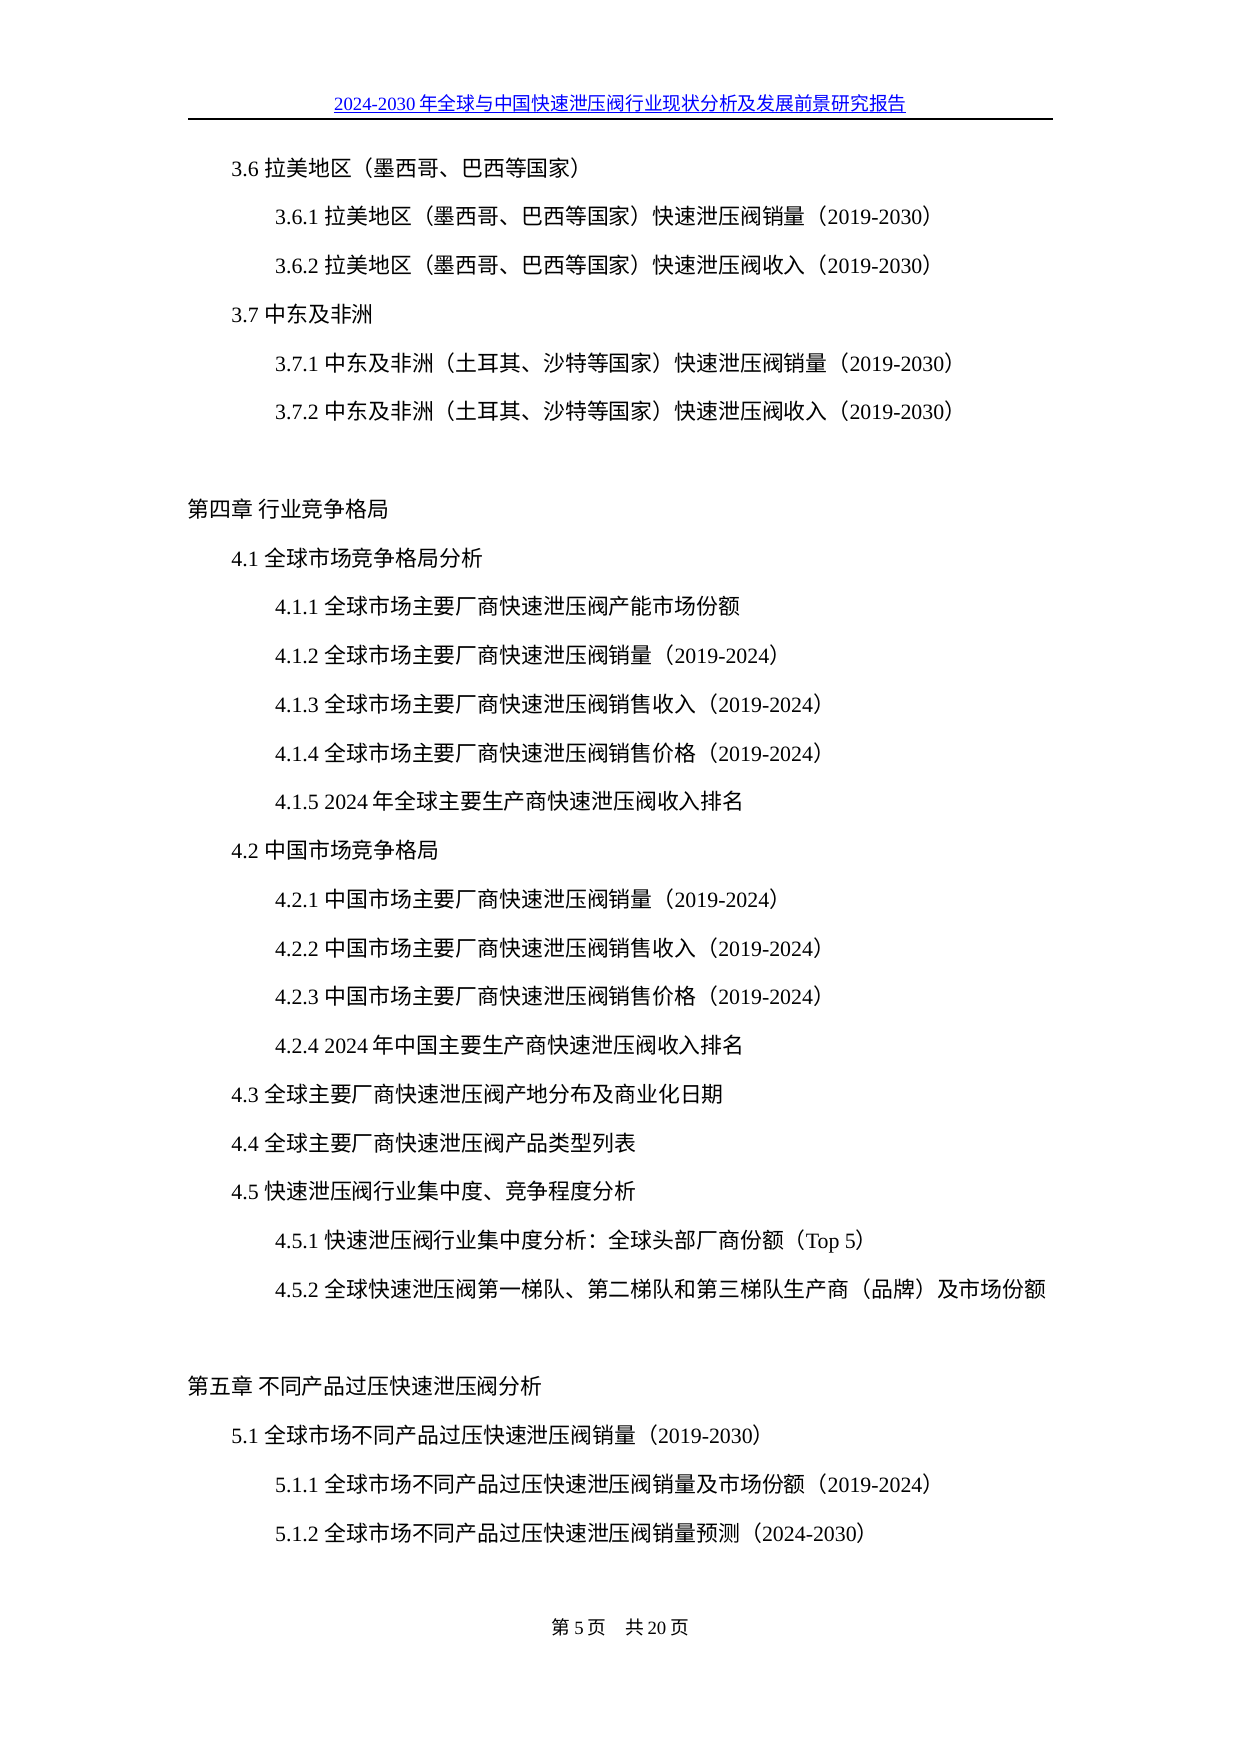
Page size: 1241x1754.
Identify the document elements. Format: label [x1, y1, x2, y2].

text [187, 150, 1053, 1548]
